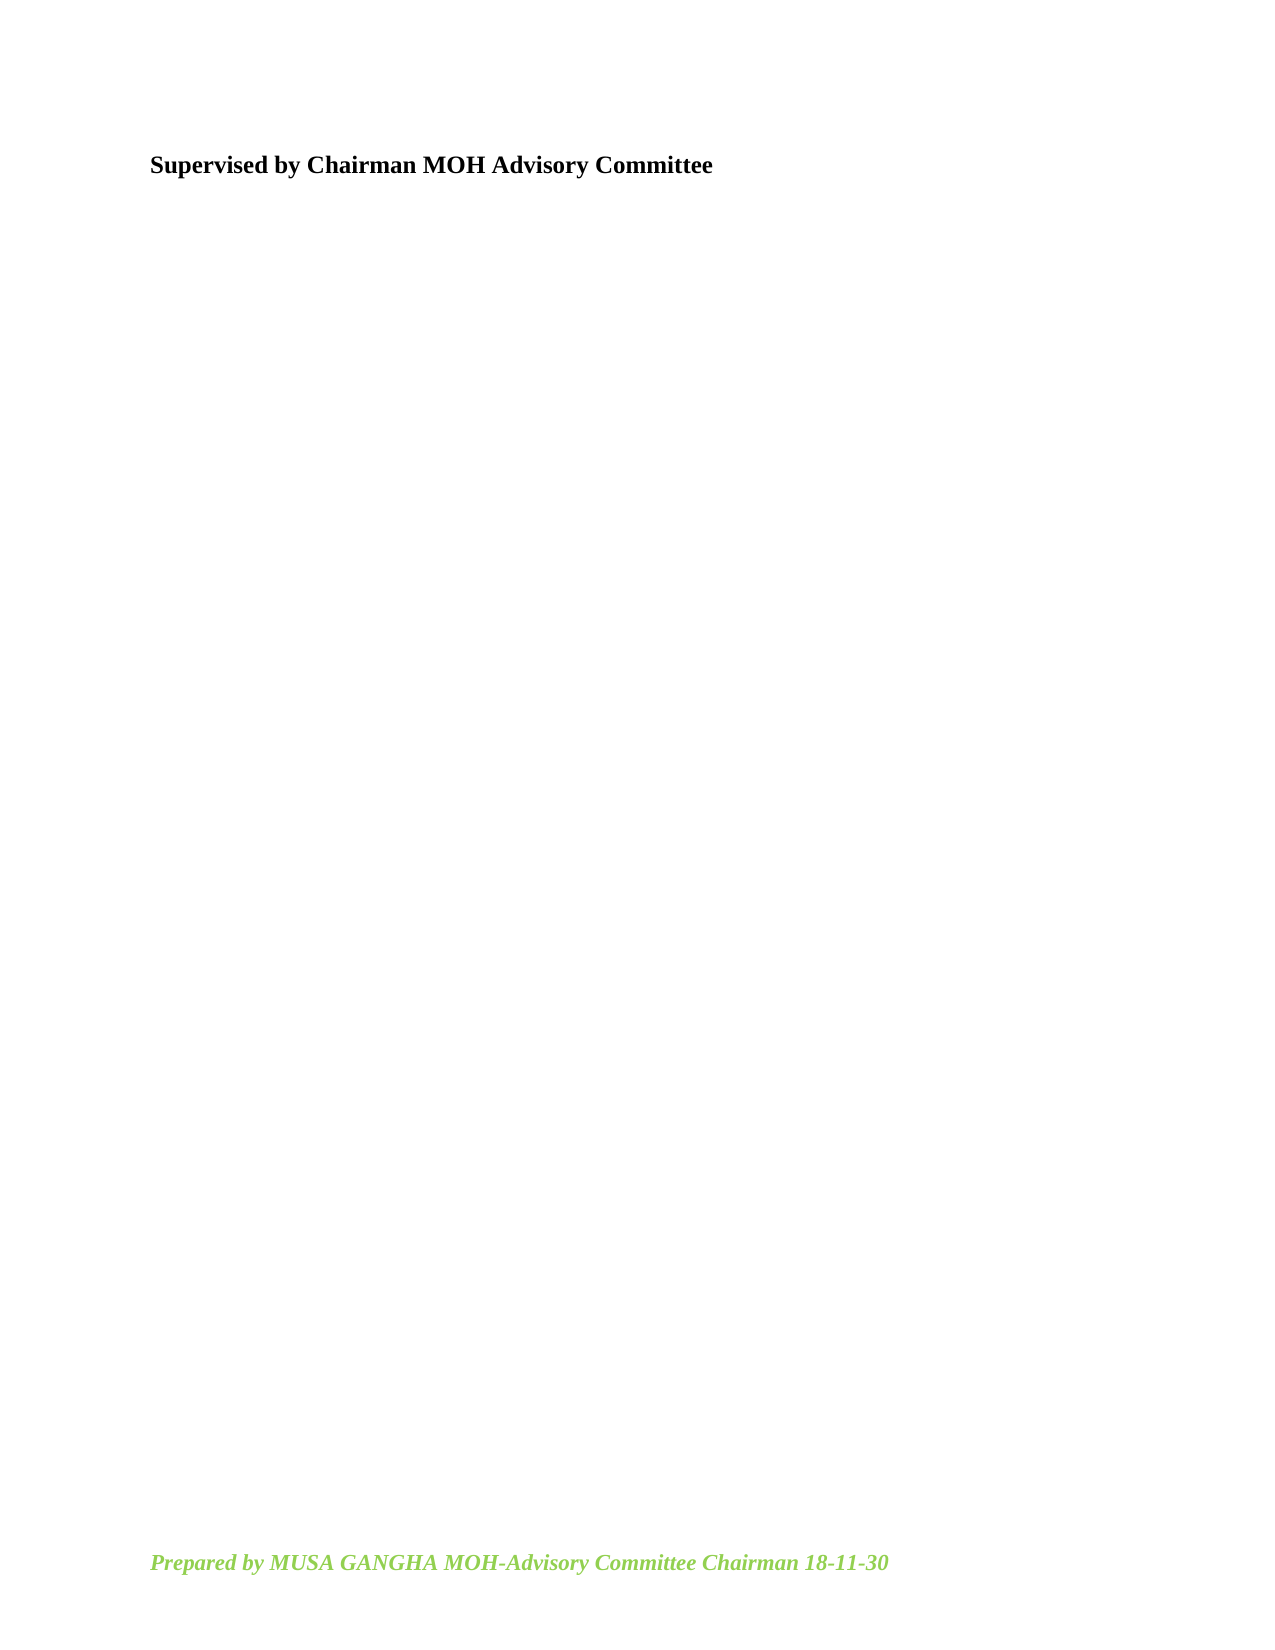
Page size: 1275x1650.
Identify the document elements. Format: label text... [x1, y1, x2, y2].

text Supervised by Chairman MOH Advisory Committee [150, 150, 1125, 179]
